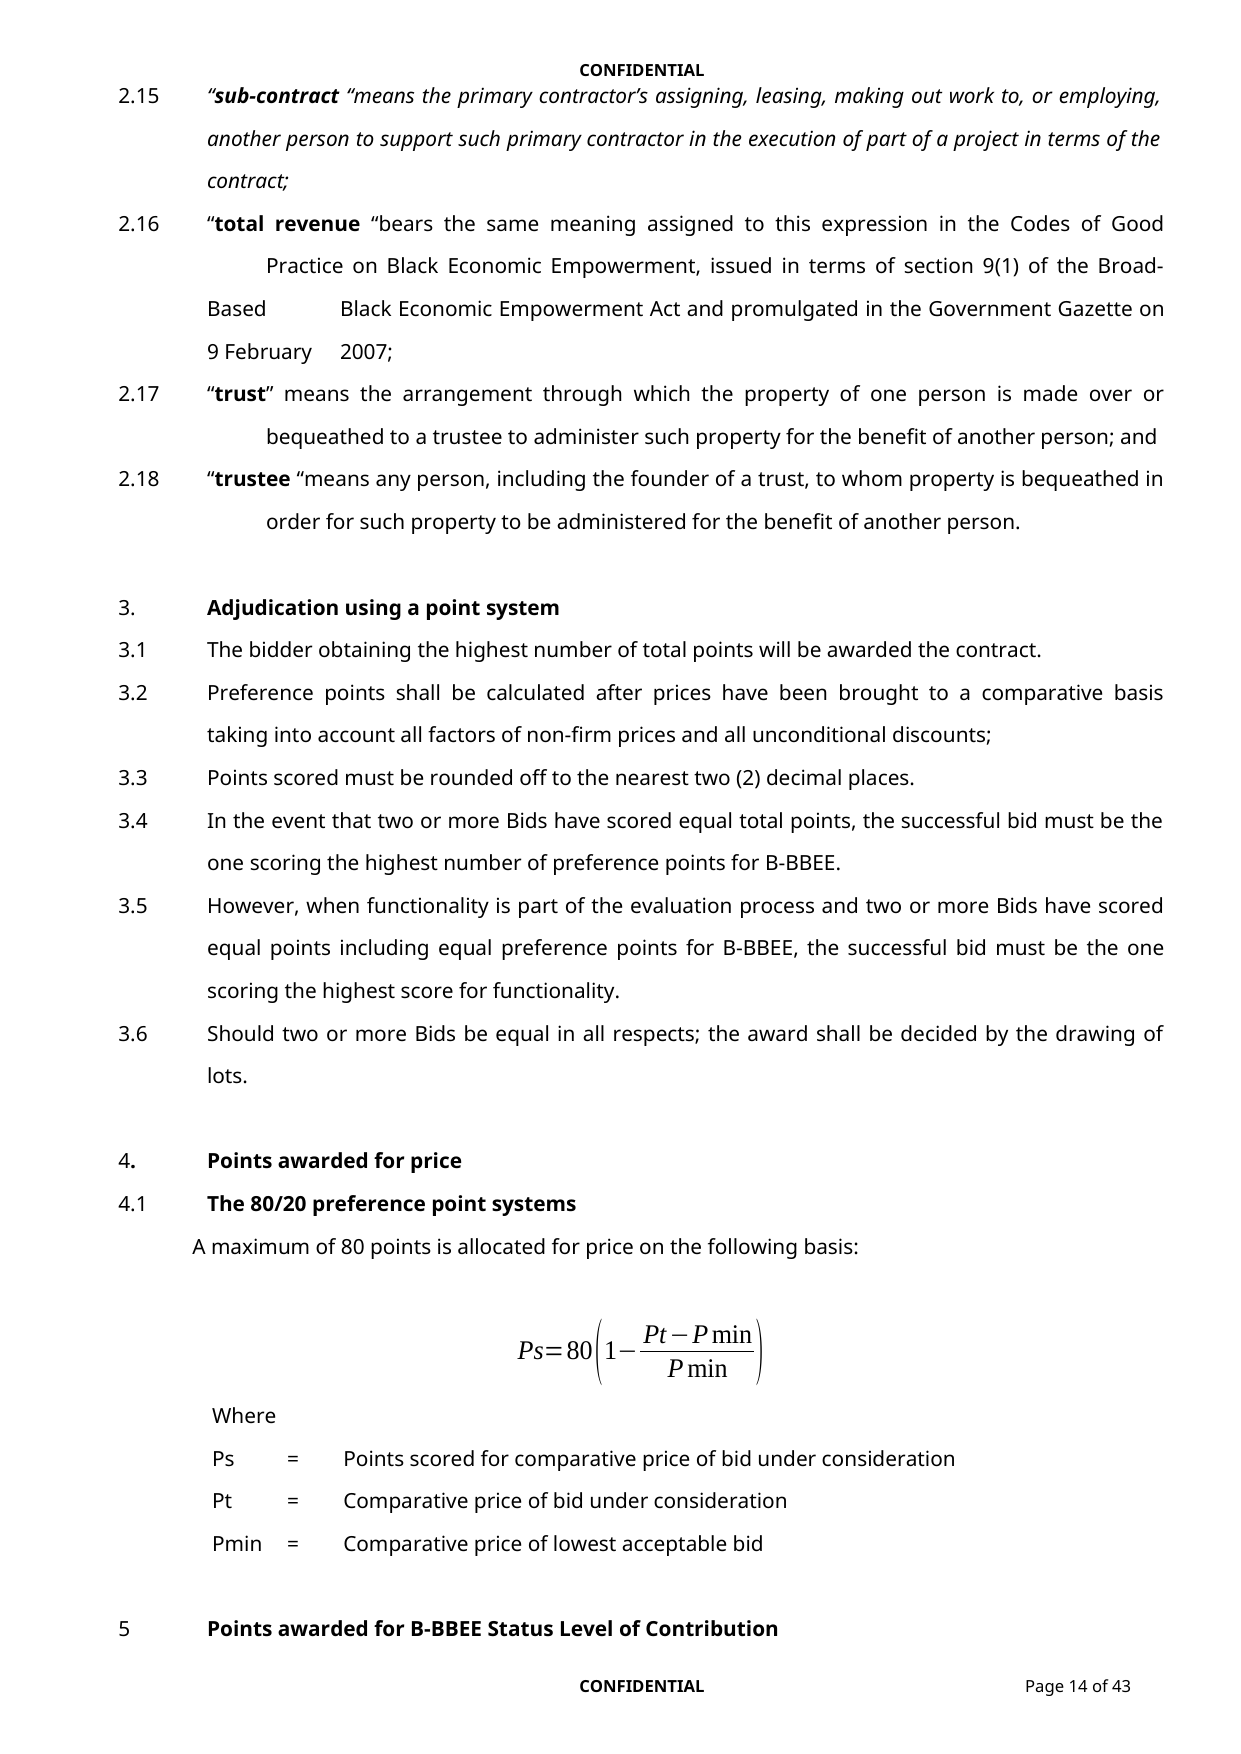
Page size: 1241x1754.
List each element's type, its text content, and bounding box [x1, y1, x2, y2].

text 5 Points awarded for B-BBEE Status Level of Contribution [118, 1614, 1165, 1643]
text Ps = Points scored for comparative price of bid under consideration [118, 1444, 1165, 1472]
text 3.1 The bidder obtaining the highest number of total points will be awarded the contract. [118, 635, 1165, 664]
text 3.2 Preference points shall be calculated after prices have been brought to a comparative basis taking into account all factors of non-firm prices and all unconditional discounts; [118, 678, 1165, 749]
text 4.1 The 80/20 preference point systems [118, 1189, 1165, 1218]
text 3.3 Points scored must be rounded off to the nearest two (2) decimal places. [118, 763, 1165, 792]
text Where [118, 1401, 1165, 1430]
subtitle 2.15 “sub-contract “means the primary contractor’s assigning, leasing, making out work to, or employing, another person to support such primary contractor in the execution of part of a project in terms of the contract; [118, 81, 1165, 195]
text 2.17 “trust” means the arrangement through which the property of one person is made over or bequeathed to a trustee to administer such property for the benefit of another person; and [118, 379, 1165, 450]
text A maximum of 80 points is allocated for price on the following basis: [118, 1232, 1165, 1260]
text 4. Points awarded for price [118, 1147, 1165, 1175]
text 3.5 However, when functionality is part of the evaluation process and two or more Bids have scored equal points including equal preference points for B-BBEE, the successful bid must be the one scoring the highest score for functionality. [118, 891, 1165, 1004]
text 3.6 Should two or more Bids be equal in all respects; the award shall be decided by the drawing of lots. [118, 1019, 1165, 1090]
text 3.4 In the event that two or more Bids have scored equal total points, the successful bid must be the one scoring the highest number of preference points for B-BBEE. [118, 806, 1165, 877]
text Pmin = Comparative price of lowest acceptable bid [118, 1529, 1165, 1558]
text Pt = Comparative price of bid under consideration [118, 1487, 1165, 1515]
text 2.18 “trustee “means any person, including the founder of a trust, to whom property is bequeathed in order for such property to be administered for the benefit of another person. [118, 464, 1165, 536]
text 3. Adjudication using a point system [118, 593, 1165, 621]
text 2.16 “total revenue “bears the same meaning assigned to this expression in the Codes of Good Practice on Black Economic Empowerment, issued in terms of section 9(1) of the Broad-Based Black Economic Empowerment Act and promulgated in the Government Gazette on 9 February 2007; [118, 209, 1165, 365]
